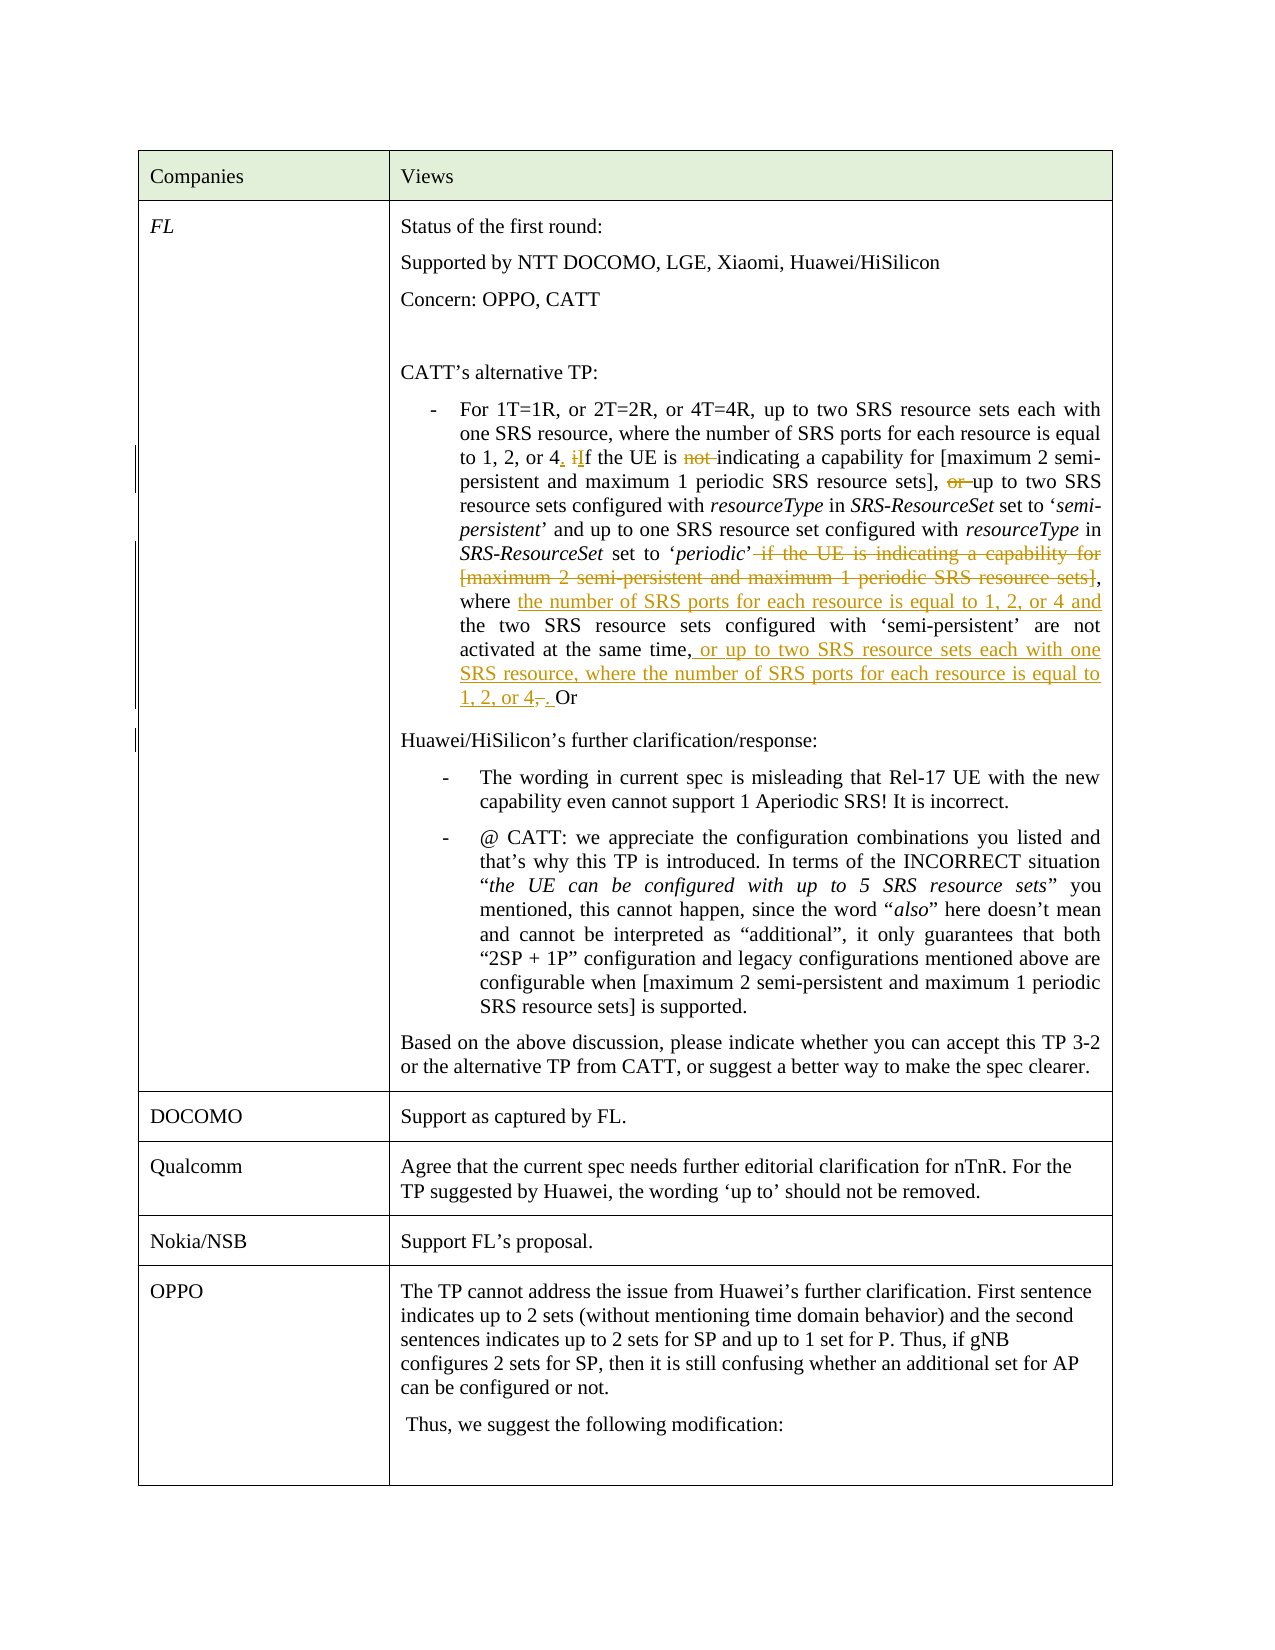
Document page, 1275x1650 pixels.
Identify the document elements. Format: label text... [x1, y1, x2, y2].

table_header Companies [139, 151, 389, 200]
table_cell Support FL’s proposal. [390, 1216, 1112, 1265]
table_cell DOCOMO [139, 1092, 389, 1141]
table_cell OPPO [139, 1266, 389, 1485]
table_header Views [390, 151, 1112, 200]
table_cell Status of the first round: Supported by NTT DOCOMO, LGE, Xiaomi, Huawei/HiSilicon Concern: OPPO, CATT CATT’s alternative TP: - For 1T=1R, or 2T=2R, or 4T=4R, up to two SRS resource sets each with one SRS resource, where the number of SRS ports for each resource is equal to 1, 2, or 4 f the UE is indicating a capability for [maximum 2 semi-persistent and maximum 1 periodic SRS resource sets], up to two SRS resource sets configured with resourceType in SRS-ResourceSet set to ‘semi-persistent’ and up to one SRS resource set configured with resourceType in SRS-ResourceSet set to ‘periodic’, where the two SRS resource sets configured with ‘semi-persistent’ are not activated at the same time,Or Huawei/HiSilicon’s further clarification/response: The wording in current spec is misleading that Rel-17 UE with the new capability even cannot support 1 Aperiodic SRS! It is incorrect. @ CATT: we appreciate the configuration combinations you listed and that’s why this TP is introduced. In terms of the INCORRECT situation “the UE can be configured with up to 5 SRS resource sets” you mentioned, this cannot happen, since the word “also” here doesn’t mean and cannot be interpreted as “additional”, it only guarantees that both “2SP + 1P” configuration and legacy configurations mentioned above are configurable when [maximum 2 semi-persistent and maximum 1 periodic SRS resource sets] is supported. Based on the above discussion, please indicate whether you can accept this TP 3-2 or the alternative TP from CATT, or suggest a better way to make the spec clearer. [390, 201, 1112, 1091]
table_cell Support as captured by FL. [390, 1092, 1112, 1141]
table_cell Nokia/NSB [139, 1216, 389, 1265]
table_cell FL [139, 201, 389, 1091]
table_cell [390, 1266, 1112, 1485]
table_cell Agree that the current spec needs further editorial clarification for nTnR. For the TP suggested by Huawei, the wording ‘up to’ should not be removed. [390, 1142, 1112, 1215]
table_cell Qualcomm [139, 1142, 389, 1215]
